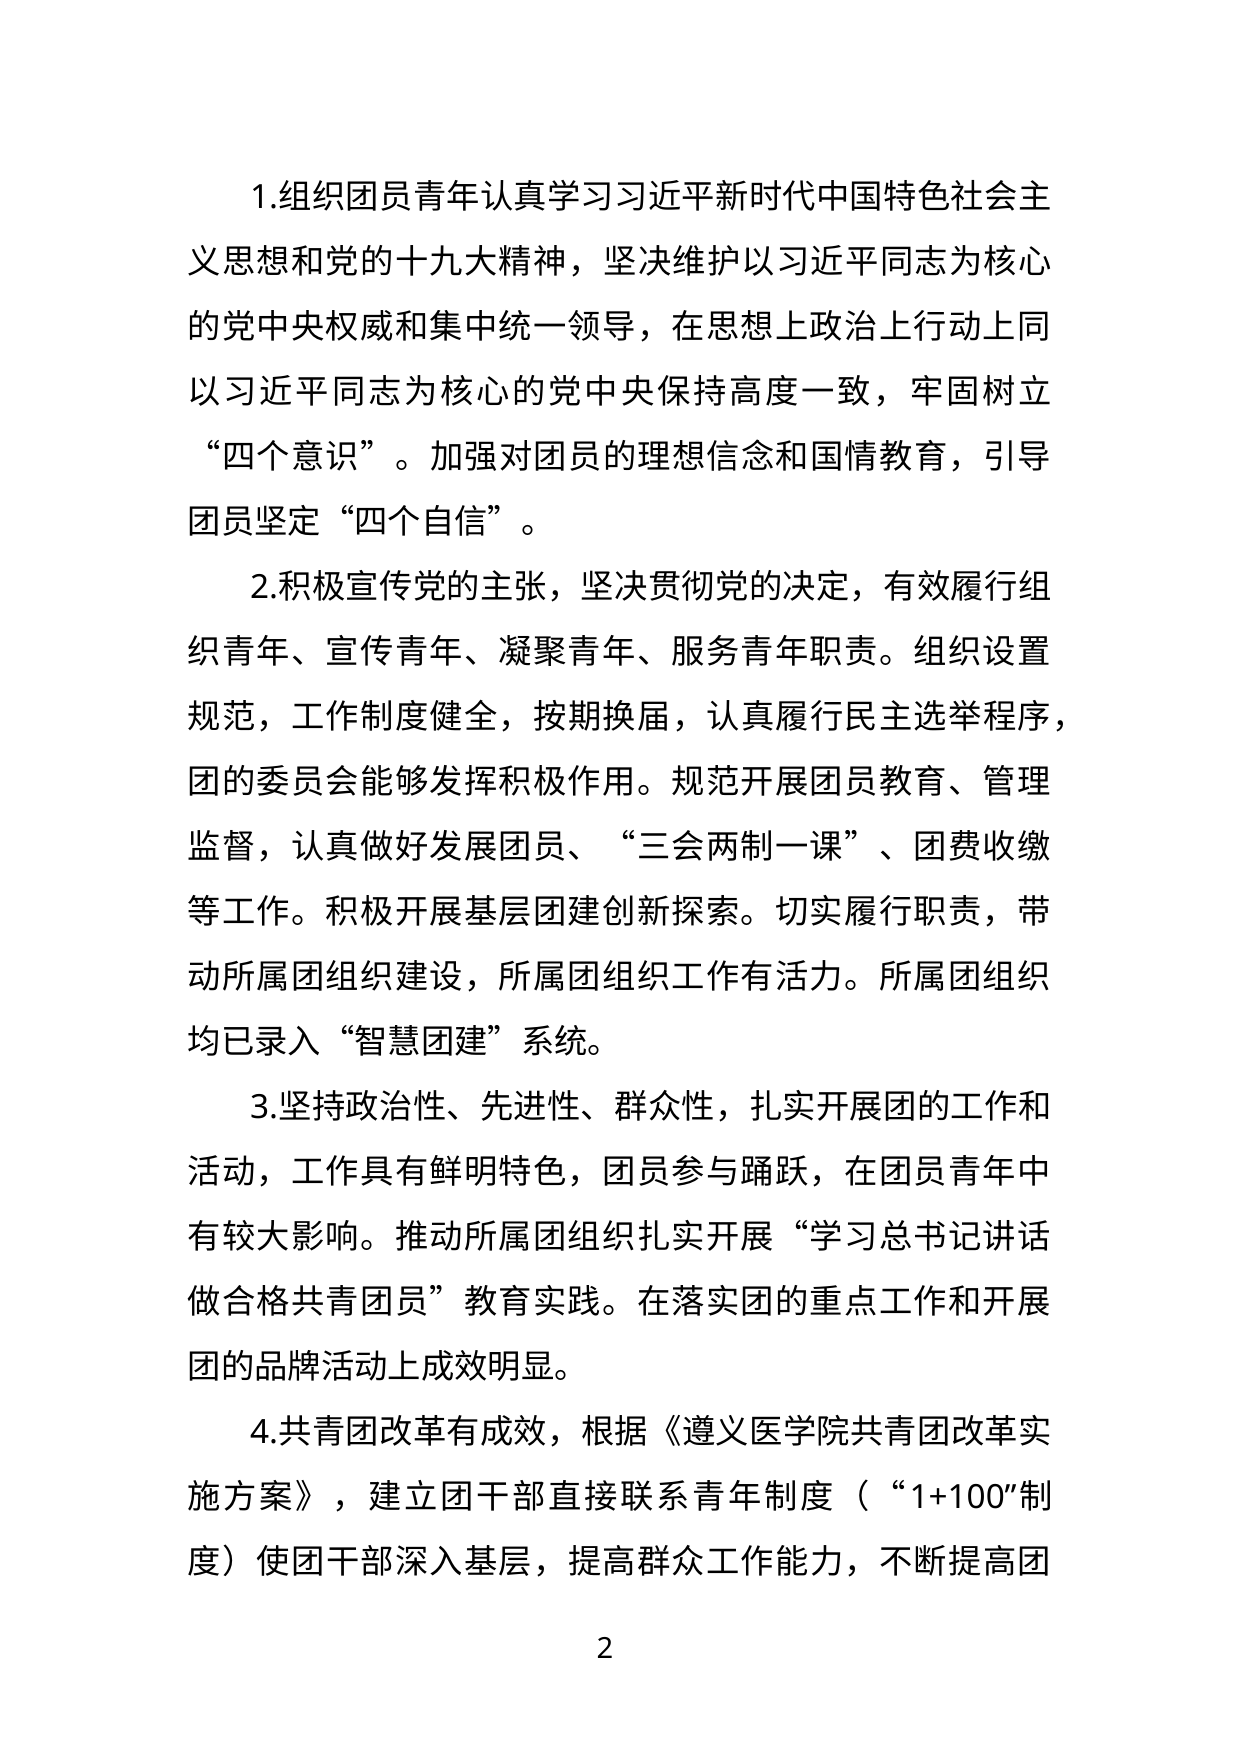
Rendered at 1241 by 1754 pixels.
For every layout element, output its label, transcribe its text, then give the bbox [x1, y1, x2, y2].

text 2.积极宣传党的主张，坚决贯彻党的决定，有效履行组织青年、宣传青年、凝聚青年、服务青年职责。组织设置规范，工作制度健全，按期换届，认真履行民主选举程序，团的委员会能够发挥积极作用。规范开展团员教育、管理、监督，认真做好发展团员、“三会两制一课”、团费收缴等工作。积极开展基层团建创新探索。切实履行职责，带动所属团组织建设，所属团组织工作有活力。所属团组织均已录入“智慧团建”系统。 [187, 552, 1053, 1072]
text 1.组织团员青年认真学习习近平新时代中国特色社会主义思想和党的十九大精神，坚决维护以习近平同志为核心的党中央权威和集中统一领导，在思想上政治上行动上同以习近平同志为核心的党中央保持高度一致，牢固树立“四个意识”。加强对团员的理想信念和国情教育，引导团员坚定“四个自信”。 [187, 162, 1053, 552]
text 3.坚持政治性、先进性、群众性，扎实开展团的工作和活动，工作具有鲜明特色，团员参与踊跃，在团员青年中有较大影响。推动所属团组织扎实开展“学习总书记讲话 做合格共青团员”教育实践。在落实团的重点工作和开展团的品牌活动上成效明显。 [187, 1072, 1053, 1397]
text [187, 1397, 1053, 1592]
